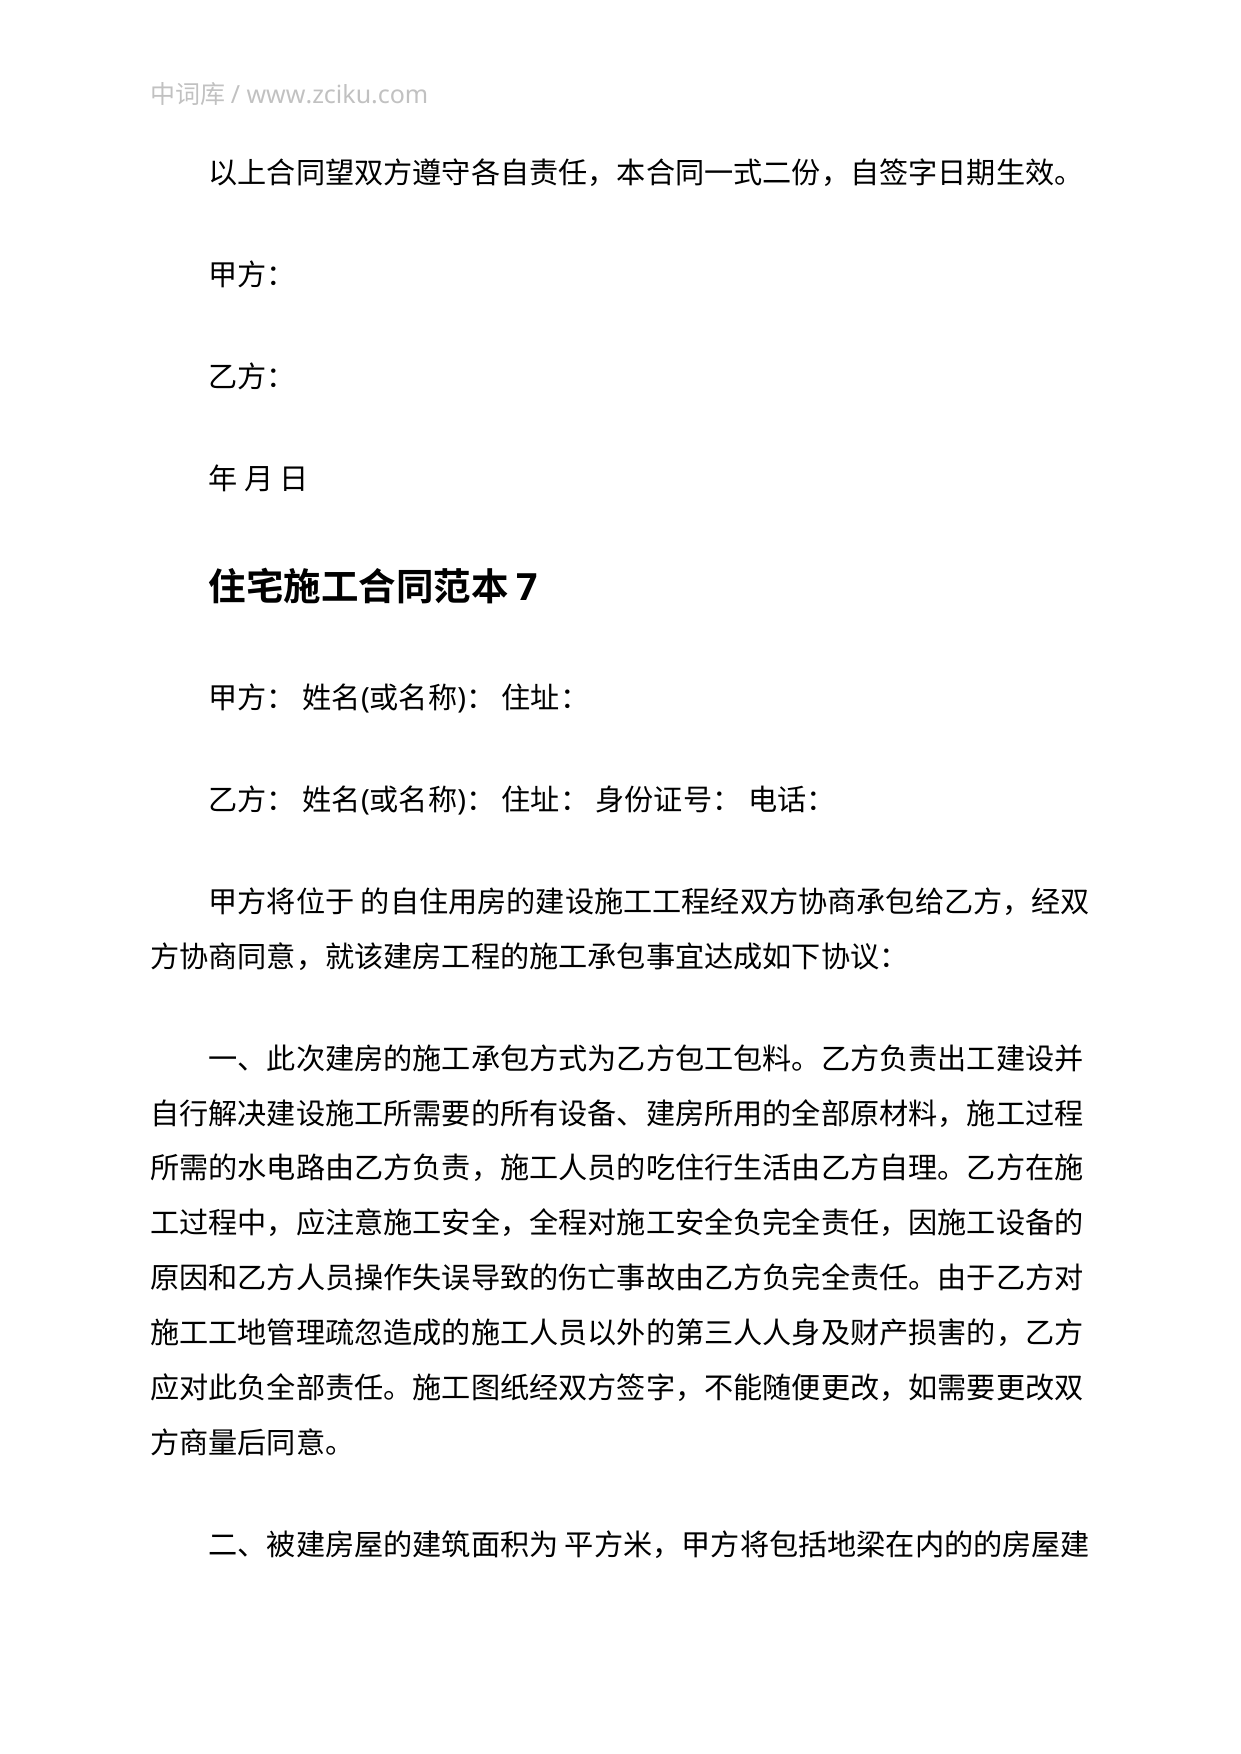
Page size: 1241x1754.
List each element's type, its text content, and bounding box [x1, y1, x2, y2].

text 甲方将位于 的自住用房的建设施工工程经双方协商承包给乙方，经双方协商同意，就该建房工程的施工承包事宜达成如下协议： [150, 879, 1090, 976]
text 乙方： [150, 353, 1090, 396]
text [150, 1521, 1090, 1564]
text 住宅施工合同范本7 [150, 557, 1090, 612]
text 甲方： 姓名(或名称)： 住址： [150, 675, 1090, 717]
text 年 月 日 [150, 455, 1090, 498]
text 一、此次建房的施工承包方式为乙方包工包料。乙方负责出工建设并自行解决建设施工所需要的所有设备、建房所用的全部原材料，施工过程所需的水电路由乙方负责，施工人员的吃住行生活由乙方自理。乙方在施工过程中，应注意施工安全，全程对施工安全负完全责任，因施工设备的原因和乙方人员操作失误导致的伤亡事故由乙方负完全责任。由于乙方对施工工地管理疏忽造成的施工人员以外的第三人人身及财产损害的，乙方应对此负全部责任。施工图纸经双方签字，不能随便更改，如需要更改双方商量后同意。 [150, 1035, 1090, 1462]
text 甲方： [150, 252, 1090, 294]
text 乙方： 姓名(或名称)： 住址： 身份证号： 电话： [150, 777, 1090, 819]
text 以上合同望双方遵守各自责任，本合同一式二份，自签字日期生效。 [150, 150, 1090, 192]
